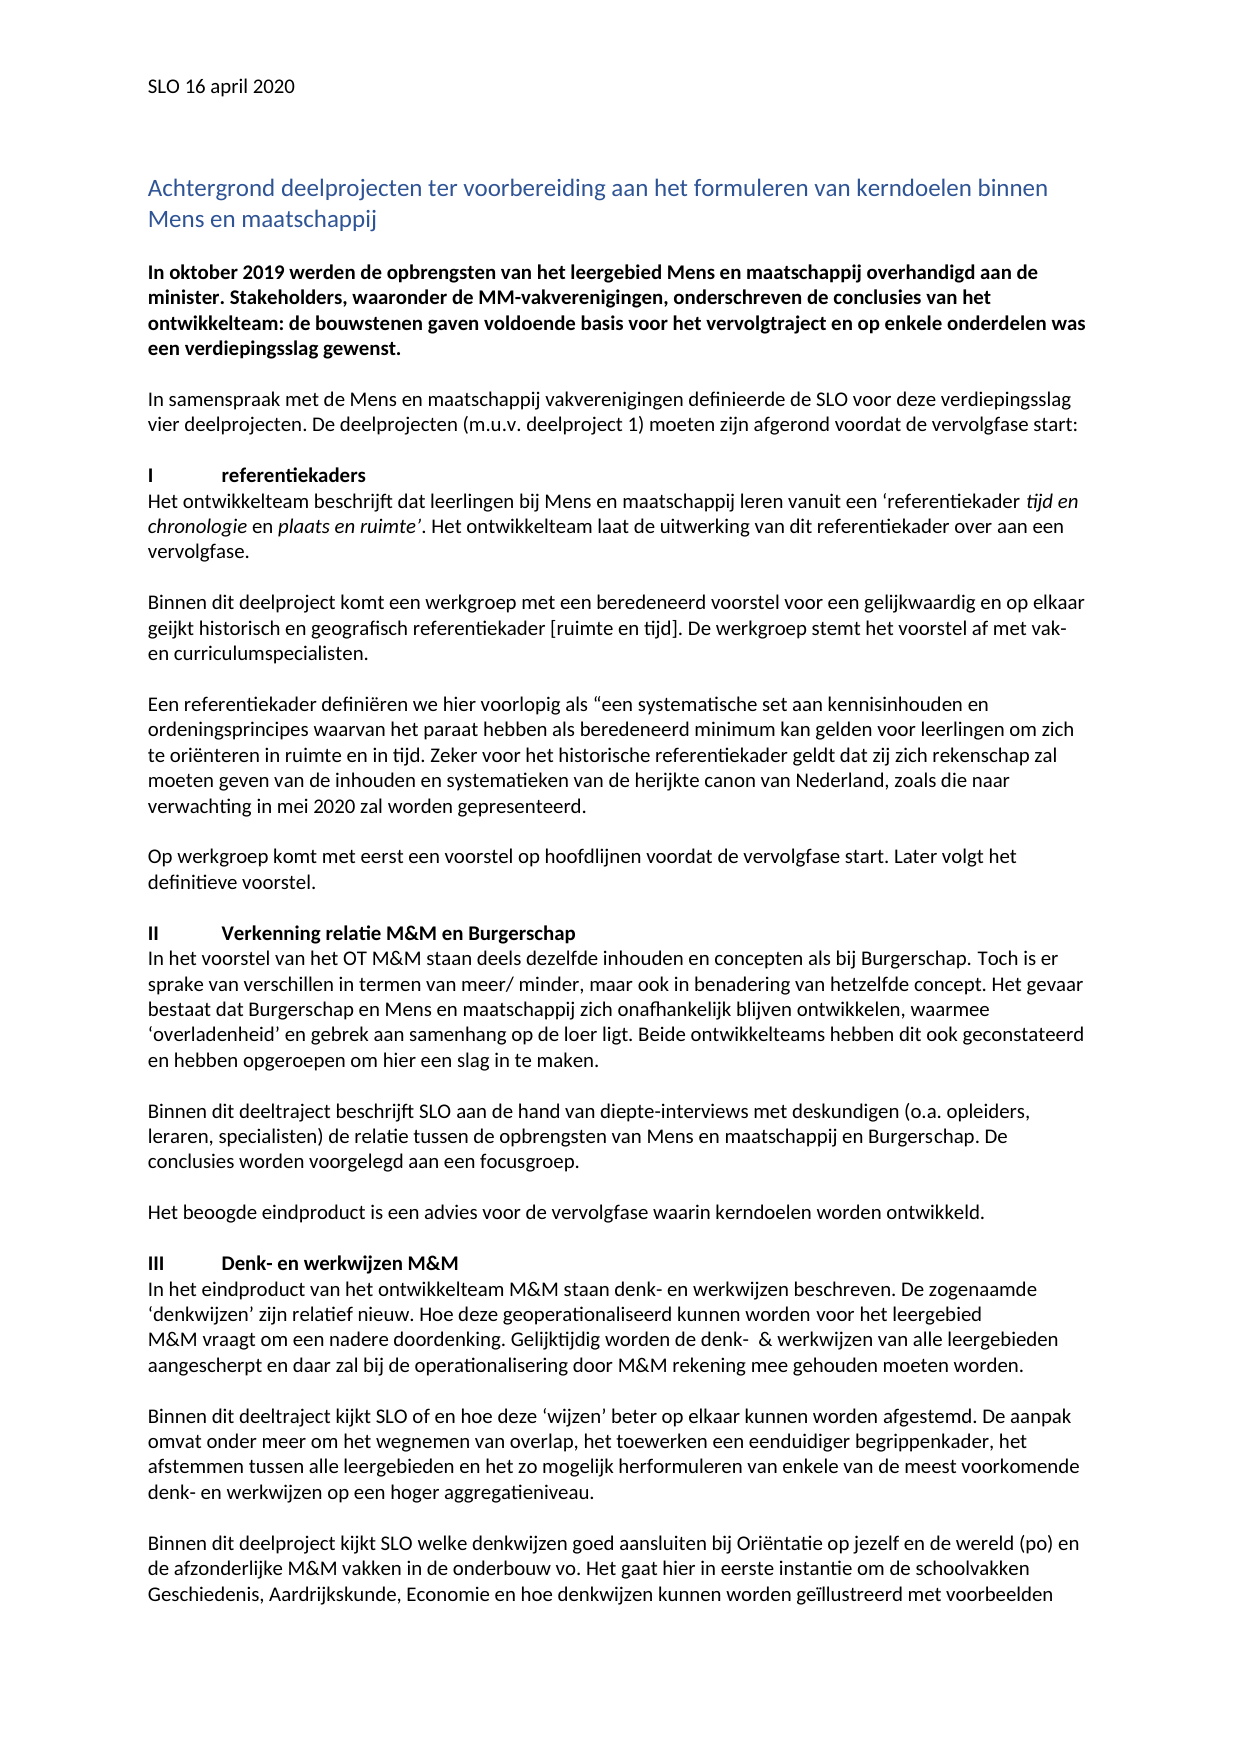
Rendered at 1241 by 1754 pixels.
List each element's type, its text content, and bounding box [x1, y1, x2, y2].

text III Denk- en werkwijzen M&M [148, 1250, 1093, 1276]
text In het eindproduct van het ontwikkelteam M&M staan denk- en werkwijzen beschreven. De zogenaamde ‘denkwijzen’ zijn relatief nieuw. Hoe deze geoperationaliseerd kunnen worden voor het leergebied M&M vraagt om een nadere doordenking. Gelijktijdig worden de denk- & werkwijzen van alle leergebieden aangescherpt en daar zal bij de operationalisering door M&M rekening mee gehouden moeten worden. [148, 1276, 1093, 1377]
text II Verkenning relatie M&M en Burgerschap [148, 920, 1093, 945]
text Het ontwikkelteam beschrijft dat leerlingen bij Mens en maatschappij leren vanuit een ‘referentiekader tijd en chronologie en plaats en ruimte’. Het ontwikkelteam laat de uitwerking van dit referentiekader over aan een vervolgfase. [148, 488, 1093, 564]
text I referentiekaders [148, 462, 1093, 488]
subtitle Achtergrond deelprojecten ter voorbereiding aan het formuleren van kerndoelen binnen Mens en maatschappij [148, 173, 1093, 234]
text Binnen dit deeltraject beschrijft SLO aan de hand van diepte-interviews met deskundigen (o.a. opleiders, leraren, specialisten) de relatie tussen de opbrengsten van Mens en maatschappij en Burgerschap. De conclusies worden voorgelegd aan een focusgroep. [148, 1098, 1093, 1174]
text Binnen dit deeltraject kijkt SLO of en hoe deze ‘wijzen’ beter op elkaar kunnen worden afgestemd. De aanpak omvat onder meer om het wegnemen van overlap, het toewerken een eenduidiger begrippenkader, het afstemmen tussen alle leergebieden en het zo mogelijk herformuleren van enkele van de meest voorkomende denk- en werkwijzen op een hoger aggregatieniveau. [148, 1403, 1093, 1504]
text Op werkgroep komt met eerst een voorstel op hoofdlijnen voordat de vervolgfase start. Later volgt het definitieve voorstel. [148, 844, 1093, 894]
text Het beoogde eindproduct is een advies voor de vervolgfase waarin kerndoelen worden ontwikkeld. [148, 1199, 1093, 1225]
text Een referentiekader definiëren we hier voorlopig als “een systematische set aan kennisinhouden en ordeningsprincipes waarvan het paraat hebben als beredeneerd minimum kan gelden voor leerlingen om zich te oriënteren in ruimte en in tijd. Zeker voor het historische referentiekader geldt dat zij zich rekenschap zal moeten geven van de inhouden en systematieken van de herijkte canon van Nederland, zoals die naar verwachting in mei 2020 zal worden gepresenteerd. [148, 691, 1093, 818]
text Binnen dit deelproject komt een werkgroep met een beredeneerd voorstel voor een gelijkwaardig en op elkaar geijkt historisch en geografisch referentiekader [ruimte en tijd]. De werkgroep stemt het voorstel af met vak- en curriculumspecialisten. [148, 589, 1093, 666]
text In het voorstel van het OT M&M staan deels dezelfde inhouden en concepten als bij Burgerschap. Toch is er sprake van verschillen in termen van meer/ minder, maar ook in benadering van hetzelfde concept. Het gevaar bestaat dat Burgerschap en Mens en maatschappij zich onafhankelijk blijven ontwikkelen, waarmee ‘overladenheid’ en gebrek aan samenhang op de loer ligt. Beide ontwikkelteams hebben dit ook geconstateerd en hebben opgeroepen om hier een slag in te maken. [148, 945, 1093, 1072]
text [148, 1530, 1093, 1606]
text In oktober 2019 werden de opbrengsten van het leergebied Mens en maatschappij overhandigd aan de minister. Stakeholders, waaronder de MM-vakverenigingen, onderschreven de conclusies van het ontwikkelteam: de bouwstenen gaven voldoende basis voor het vervolgtraject en op enkele onderdelen was een verdiepingsslag gewenst. [148, 259, 1093, 361]
text In samenspraak met de Mens en maatschappij vakverenigingen definieerde de SLO voor deze verdiepingsslag vier deelprojecten. De deelprojecten (m.u.v. deelproject 1) moeten zijn afgerond voordat de vervolgfase start: [148, 386, 1093, 437]
